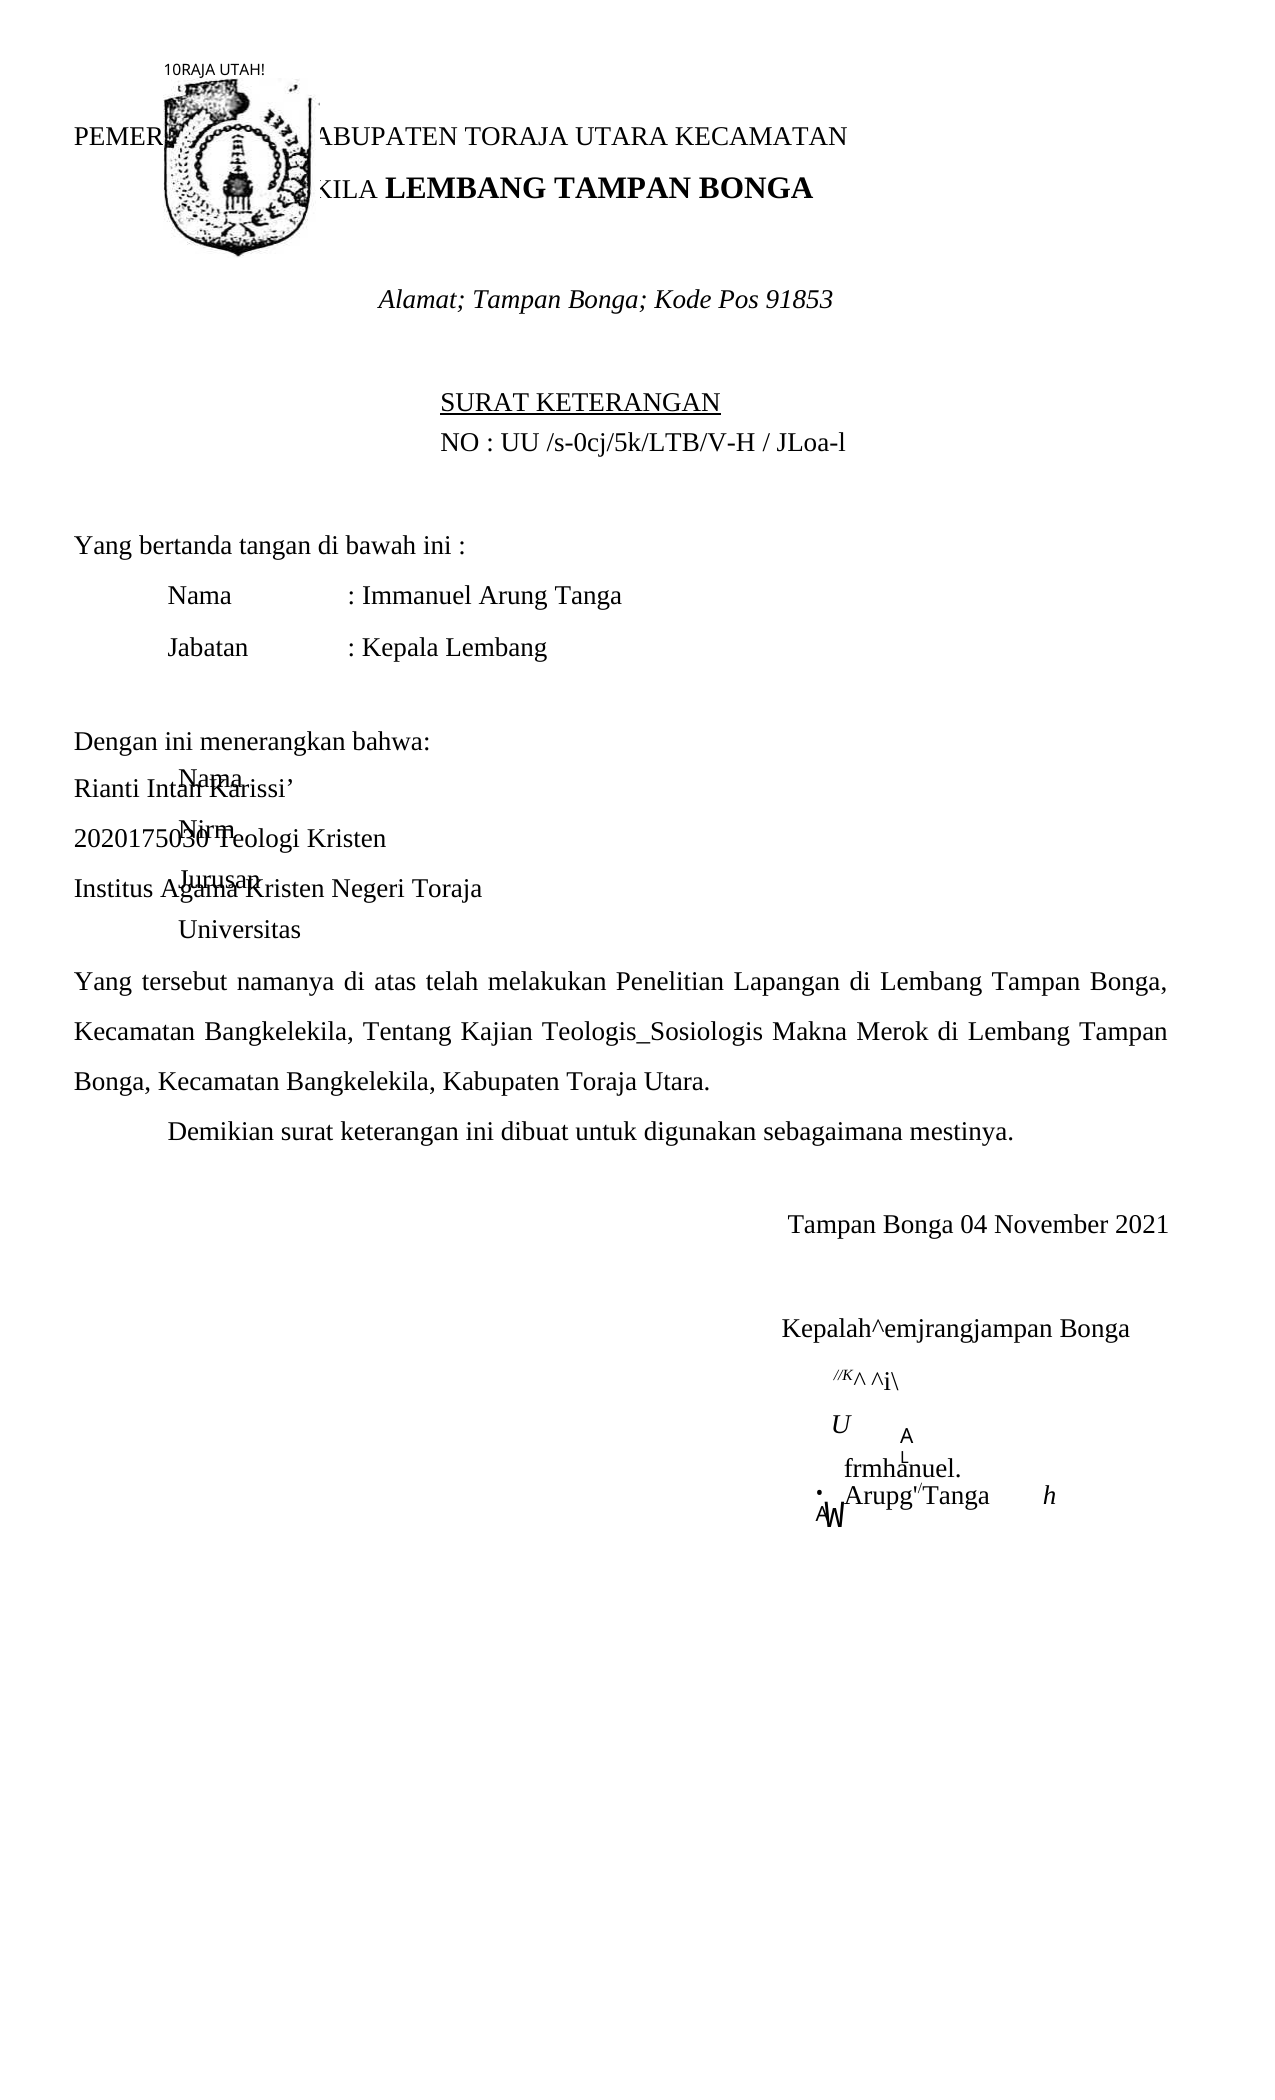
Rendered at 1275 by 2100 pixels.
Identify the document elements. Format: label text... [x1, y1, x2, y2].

text PEMERINTAHAN KABUPATEN TORAJA UTARA KECAMATAN BANGKELEKILA LEMBANG TAMPAN BONGA [320, 103, 986, 209]
picture [163, 78, 320, 258]
text SURAT KETERANGAN [440, 390, 1169, 417]
text PEMERINTAHAN KABUPATEN TORAJA UTARA KECAMATAN BANGKELEKILA LEMBANG TAMPAN BONGA [73, 103, 163, 209]
text Dengan ini menerangkan bahwa: [73, 729, 1169, 756]
text Rianti Intan Karissi’ [73, 758, 1169, 807]
subtitle NO : UU /s-0cj/5k/LTB/V-H / JLoa-l [440, 430, 1169, 457]
text Demikian surat keterangan ini dibuat untuk digunakan sebagaimana mestinya. [167, 1100, 1169, 1150]
text Yang bertanda tangan di bawah ini : [73, 513, 1169, 564]
text 2020175030 Teologi Kristen [73, 807, 986, 857]
text Tampan Bonga 04 November 2021 [73, 1212, 1169, 1239]
text Institus Agama Kristen Negeri Toraja [73, 857, 1169, 907]
text Jabatan : Kepala Lembang [167, 615, 1169, 666]
text Alamat; Tampan Bonga; Kode Pos 91853 [73, 287, 1138, 314]
text Nama : Immanuel Arung Tanga [167, 564, 1169, 615]
text Yang tersebut namanya di atas telah melakukan Penelitian Lapangan di Lembang Tampan Bonga, Kecamatan Bangkelekila, Tentang Kajian Teologis_Sosiologis Makna Merok di Lembang Tampan Bonga, Kecamatan Bangkelekila, Kabupaten Toraja Utara. [73, 951, 1169, 1100]
